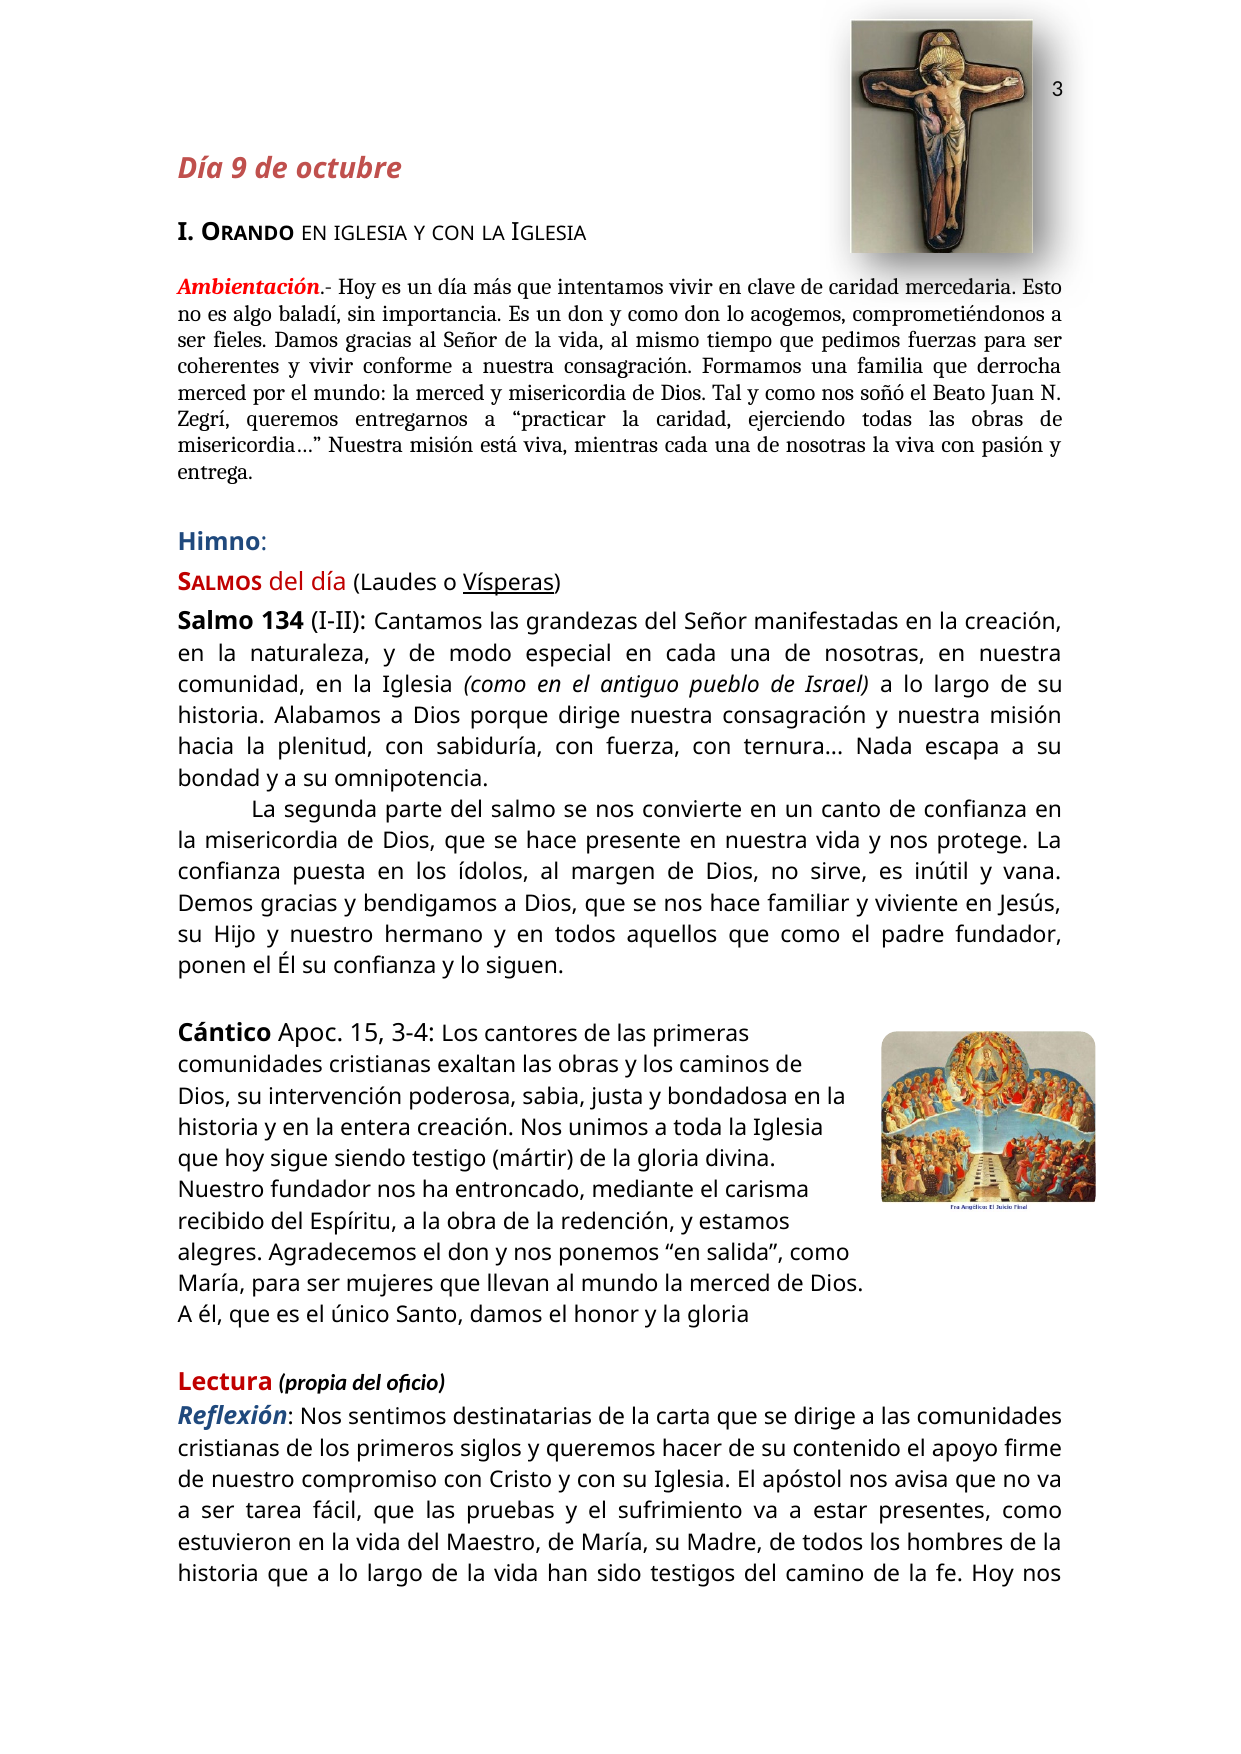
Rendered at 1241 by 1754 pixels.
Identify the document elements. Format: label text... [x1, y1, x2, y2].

text Himno: [177, 524, 1063, 558]
text Salmo 134 (I-II): Cantamos las grandezas del Señor manifestadas en la creación, en la naturaleza, y de modo especial en cada una de nosotras, en nuestra comunidad, en la Iglesia (como en el antiguo pueblo de Israel) a lo largo de su historia. Alabamos a Dios porque dirige nuestra consagración y nuestra misión hacia la plenitud, con sabiduría, con fuerza, con ternura... Nada escapa a su bondad y a su omnipotencia. [177, 602, 1063, 793]
text Salmos del día (Laudes o Vísperas) [177, 563, 1063, 597]
picture [1063, 1031, 1096, 1212]
text Lectura (propia del oficio) [177, 1364, 1063, 1398]
text La segunda parte del salmo se nos convierte en un canto de confianza en la misericordia de Dios, que se hace presente en nuestra vida y nos protege. La confianza puesta en los ídolos, al margen de Dios, no sirve, es inútil y vana. Demos gracias y bendigamos a Dios, que se nos hace familiar y viviente en Jesús, su Hijo y nuestro hermano y en todos aquellos que como el padre fundador, ponen el Él su confianza y lo siguen. [177, 793, 1063, 980]
text Cántico Apoc. 15, 3-4: Los cantores de las primeras comunidades cristianas exaltan las obras y los caminos de Dios, su intervención poderosa, sabia, justa y bondadosa en la historia y en la entera creación. Nos unimos a toda la Iglesia que hoy sigue siendo testigo (mártir) de la gloria divina. Nuestro fundador nos ha entroncado, mediante el carisma recibido del Espíritu, a la obra de la redención, y estamos alegres. Agradecemos el don y nos ponemos “en salida”, como María, para ser mujeres que llevan al mundo la merced de Dios. A él, que es el único Santo, damos el honor y la gloria [177, 1014, 1063, 1329]
text Ambientación.- Hoy es un día más que intentamos vivir en clave de caridad mercedaria. Esto no es algo baladí, sin importancia. Es un don y como don lo acogemos, comprometiéndonos a ser fieles. Damos gracias al Señor de la vida, al mismo tiempo que pedimos fuerzas para ser coherentes y vivir conforme a nuestra consagración. Formamos una familia que derrocha merced por el mundo: la merced y misericordia de Dios. Tal y como nos soñó el Beato Juan N. Zegrí, queremos entregarnos a “practicar la caridad, ejerciendo todas las obras de misericordia…” Nuestra misión está viva, mientras cada una de nosotras la viva con pasión y entrega. [177, 274, 1063, 485]
picture [850, 19, 1033, 253]
text I. Orando en iglesia y con la Iglesia [177, 214, 833, 248]
text Día 9 de octubre [177, 148, 832, 187]
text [177, 1398, 1063, 1588]
